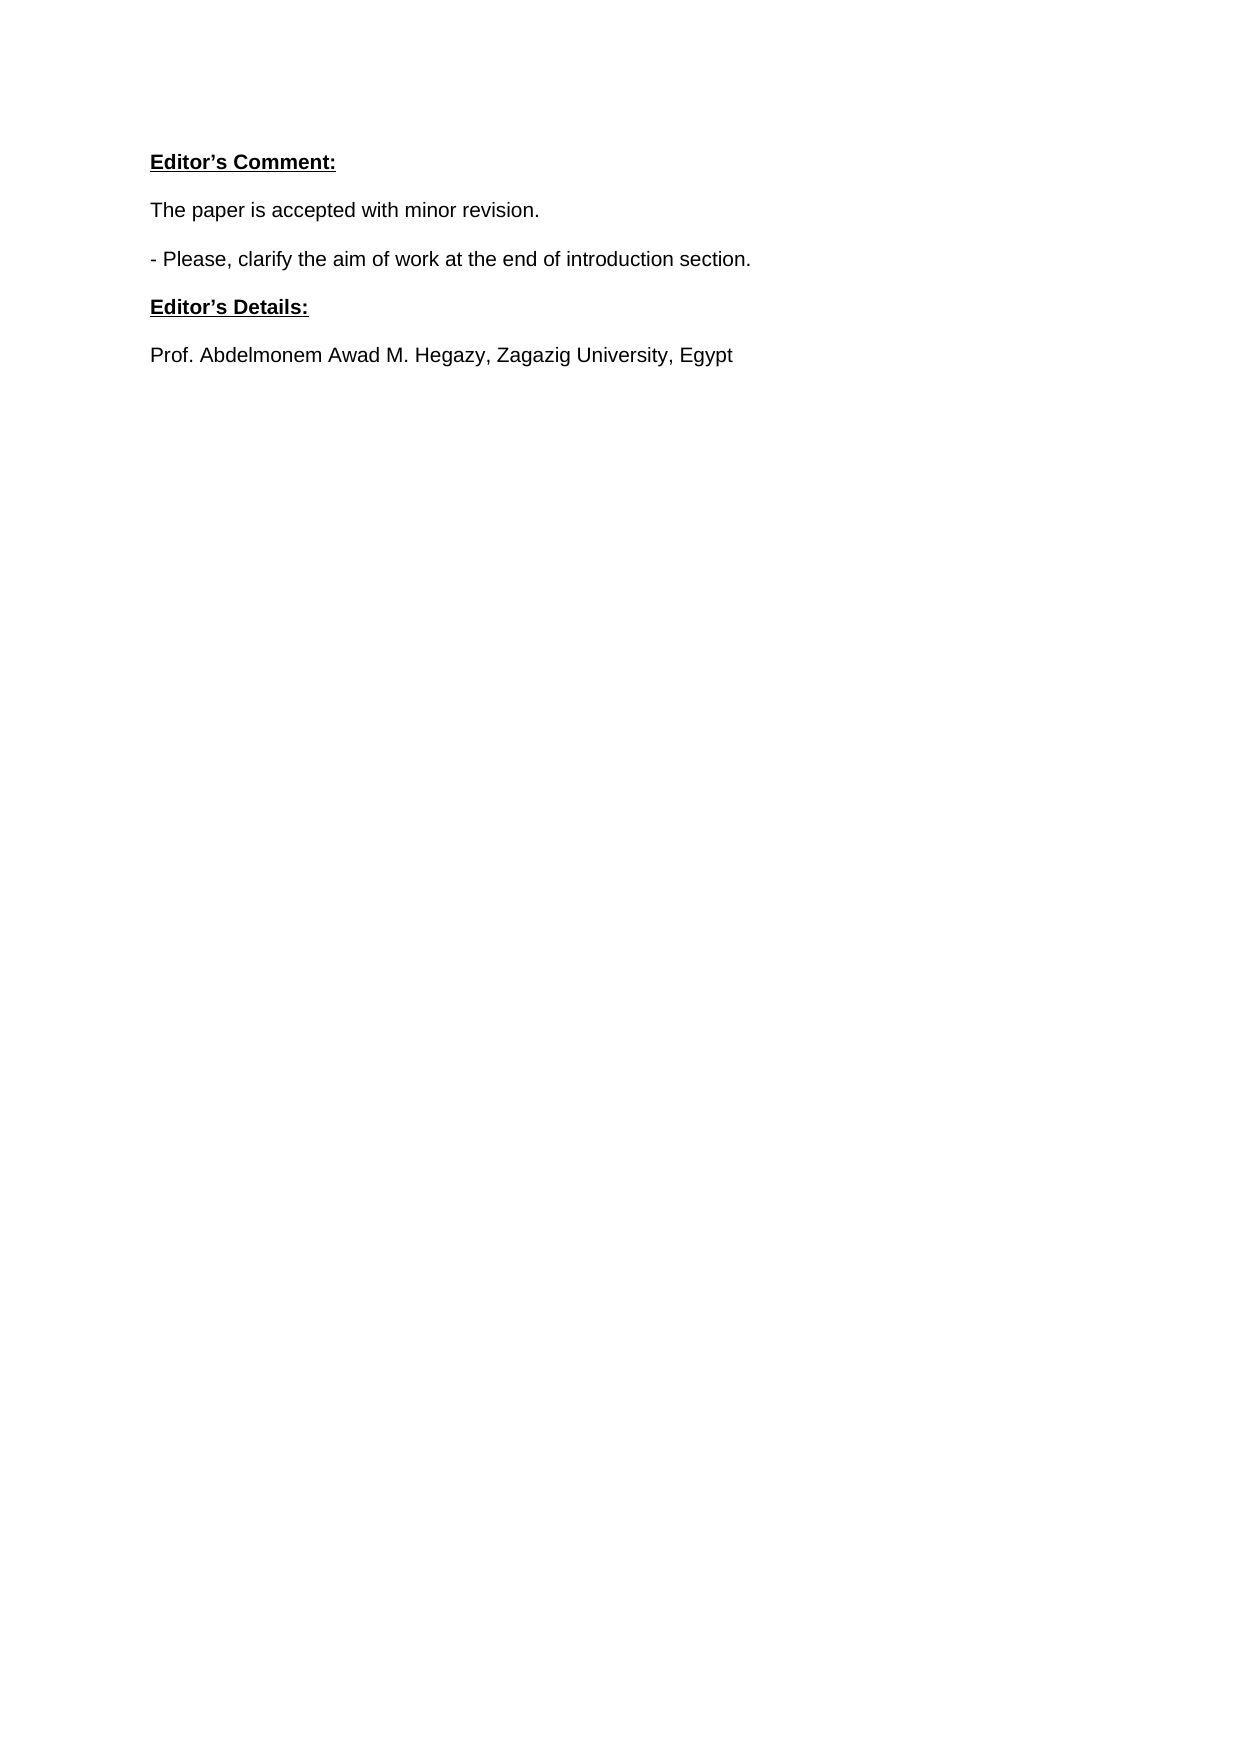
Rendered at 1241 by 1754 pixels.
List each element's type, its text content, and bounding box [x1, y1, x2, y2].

text Prof. Abdelmonem Awad M. Hegazy, Zagazig University, Egypt [150, 343, 1090, 367]
text Editor’s Comment: [150, 150, 1090, 174]
text The paper is accepted with minor revision. [150, 198, 1090, 222]
text Editor’s Details: [150, 295, 1090, 319]
text - Please, clarify the aim of work at the end of introduction section. [150, 247, 1090, 271]
